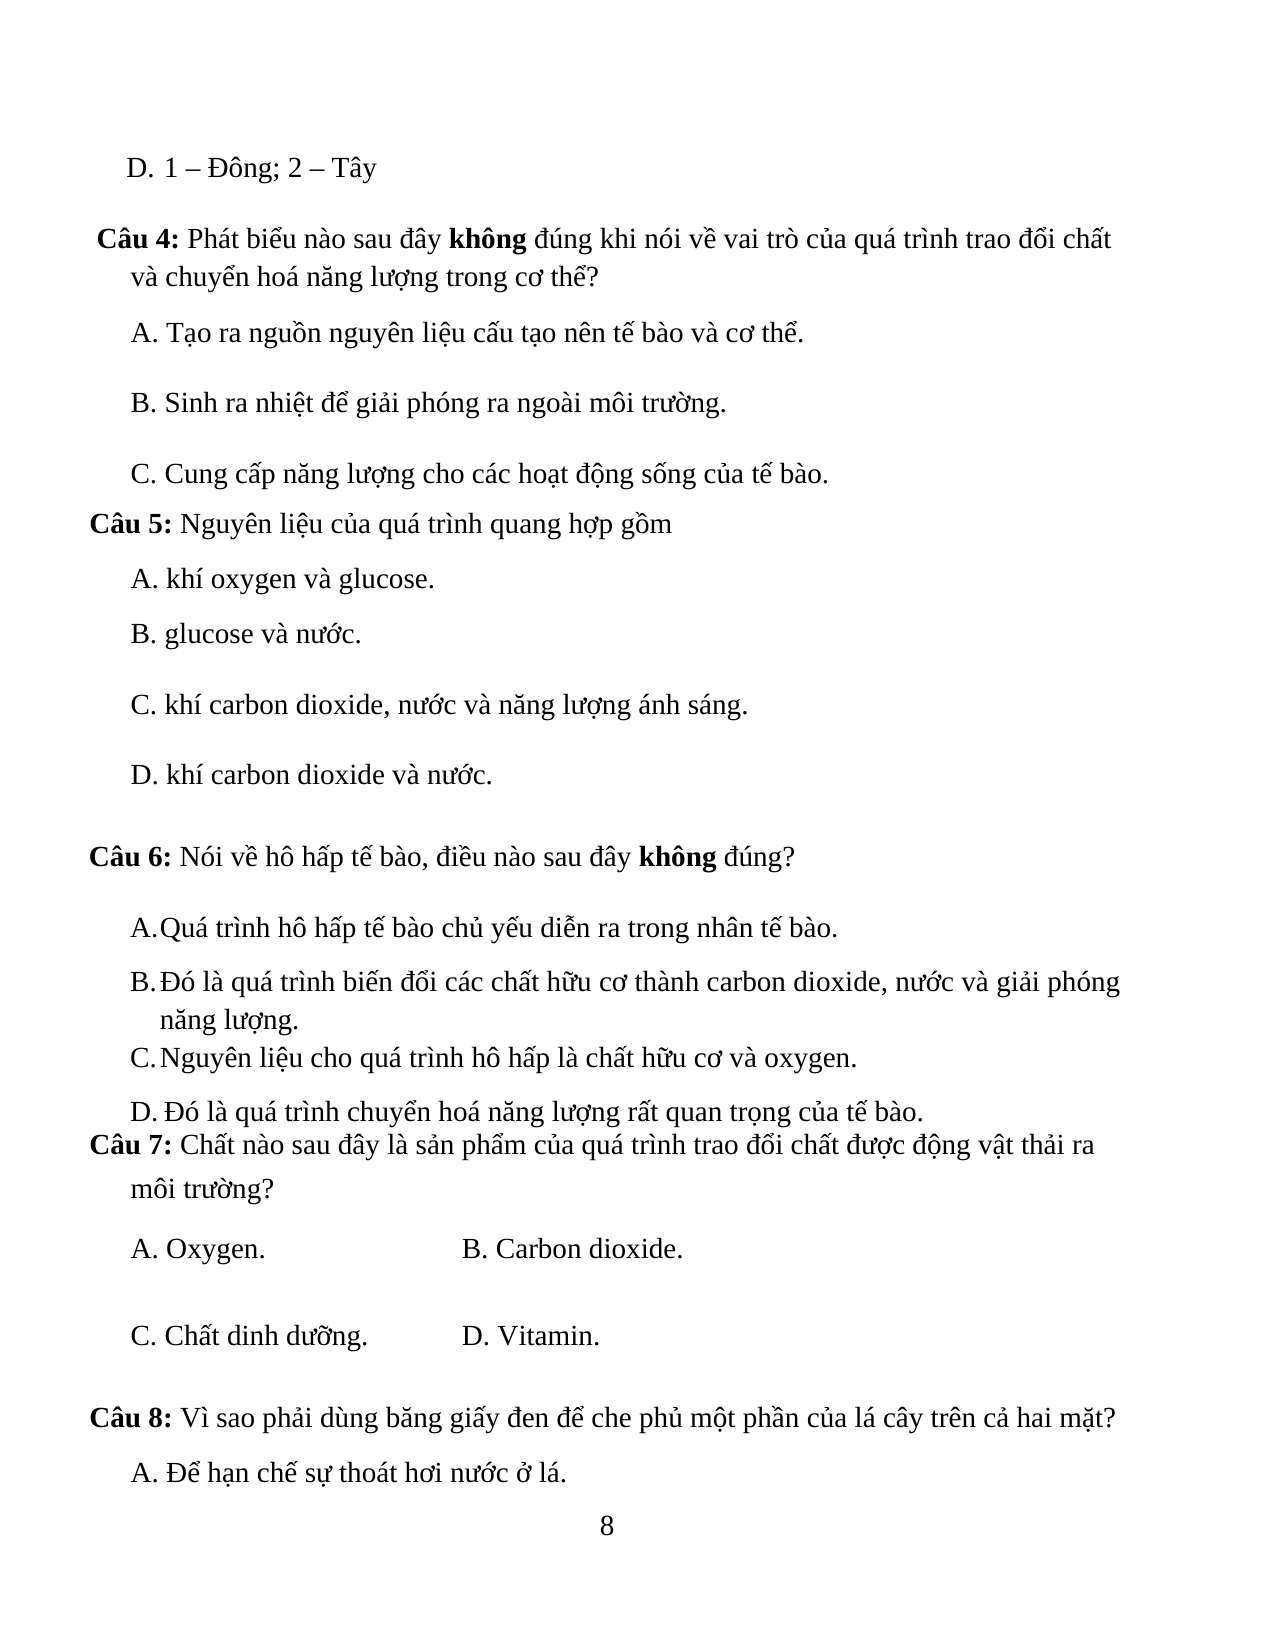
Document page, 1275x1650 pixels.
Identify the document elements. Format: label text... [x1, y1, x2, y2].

text B. glucose và nước. [130, 616, 1125, 650]
list Nguyên liệu cho quá trình hô hấp là chất hữu cơ và oxygen. [130, 1040, 1125, 1073]
text Câu 4: Phát biểu nào sau đây không đúng khi nói về vai trò của quá trình trao đổi chất và chuyển hoá năng lượng trong cơ thể? [89, 221, 1125, 293]
text A. khí oxygen và glucose. [130, 561, 798, 595]
text A. Tạo ra nguồn nguyên liệu cấu tạo nên tế bào và cơ thể. [130, 315, 1125, 348]
text C. Cung cấp năng lượng cho các hoạt động sống của tế bào. [130, 456, 1125, 489]
text D. khí carbon dioxide và nước. [130, 757, 1125, 791]
text Câu 5: Nguyên liệu của quá trình quang hợp gồm [89, 506, 798, 539]
text Câu 7: Chất nào sau đây là sản phẩm của quá trình trao đổi chất được động vật thải ra môi trường? [89, 1127, 1125, 1204]
text Câu 8: Vì sao phải dùng băng giấy đen để che phủ một phần của lá cây trên cả hai mặt? [89, 1400, 1125, 1433]
text C. Chất dinh dưỡng. D. Vitamin. [130, 1318, 1125, 1352]
list Đó là quá trình chuyển hoá năng lượng rất quan trọng của tế bào. [130, 1094, 1125, 1127]
text A. Để hạn chế sự thoát hơi nước ở lá. [130, 1455, 1125, 1488]
text C. khí carbon dioxide, nước và năng lượng ánh sáng. [130, 687, 1125, 721]
list 1 – Đông; 2 – Tây [126, 150, 1125, 183]
list Đó là quá trình biến đổi các chất hữu cơ thành carbon dioxide, nước và giải phóng năng lượng. [130, 964, 1125, 1036]
text A. Oxygen. B. Carbon dioxide. [130, 1231, 1125, 1264]
text B. Sinh ra nhiệt để giải phóng ra ngoài môi trường. [130, 385, 1125, 419]
text Câu 6: Nói về hô hấp tế bào, điều nào sau đây không đúng? [89, 839, 1125, 872]
list Quá trình hô hấp tế bào chủ yếu diễn ra trong nhân tế bào. [130, 910, 1125, 944]
